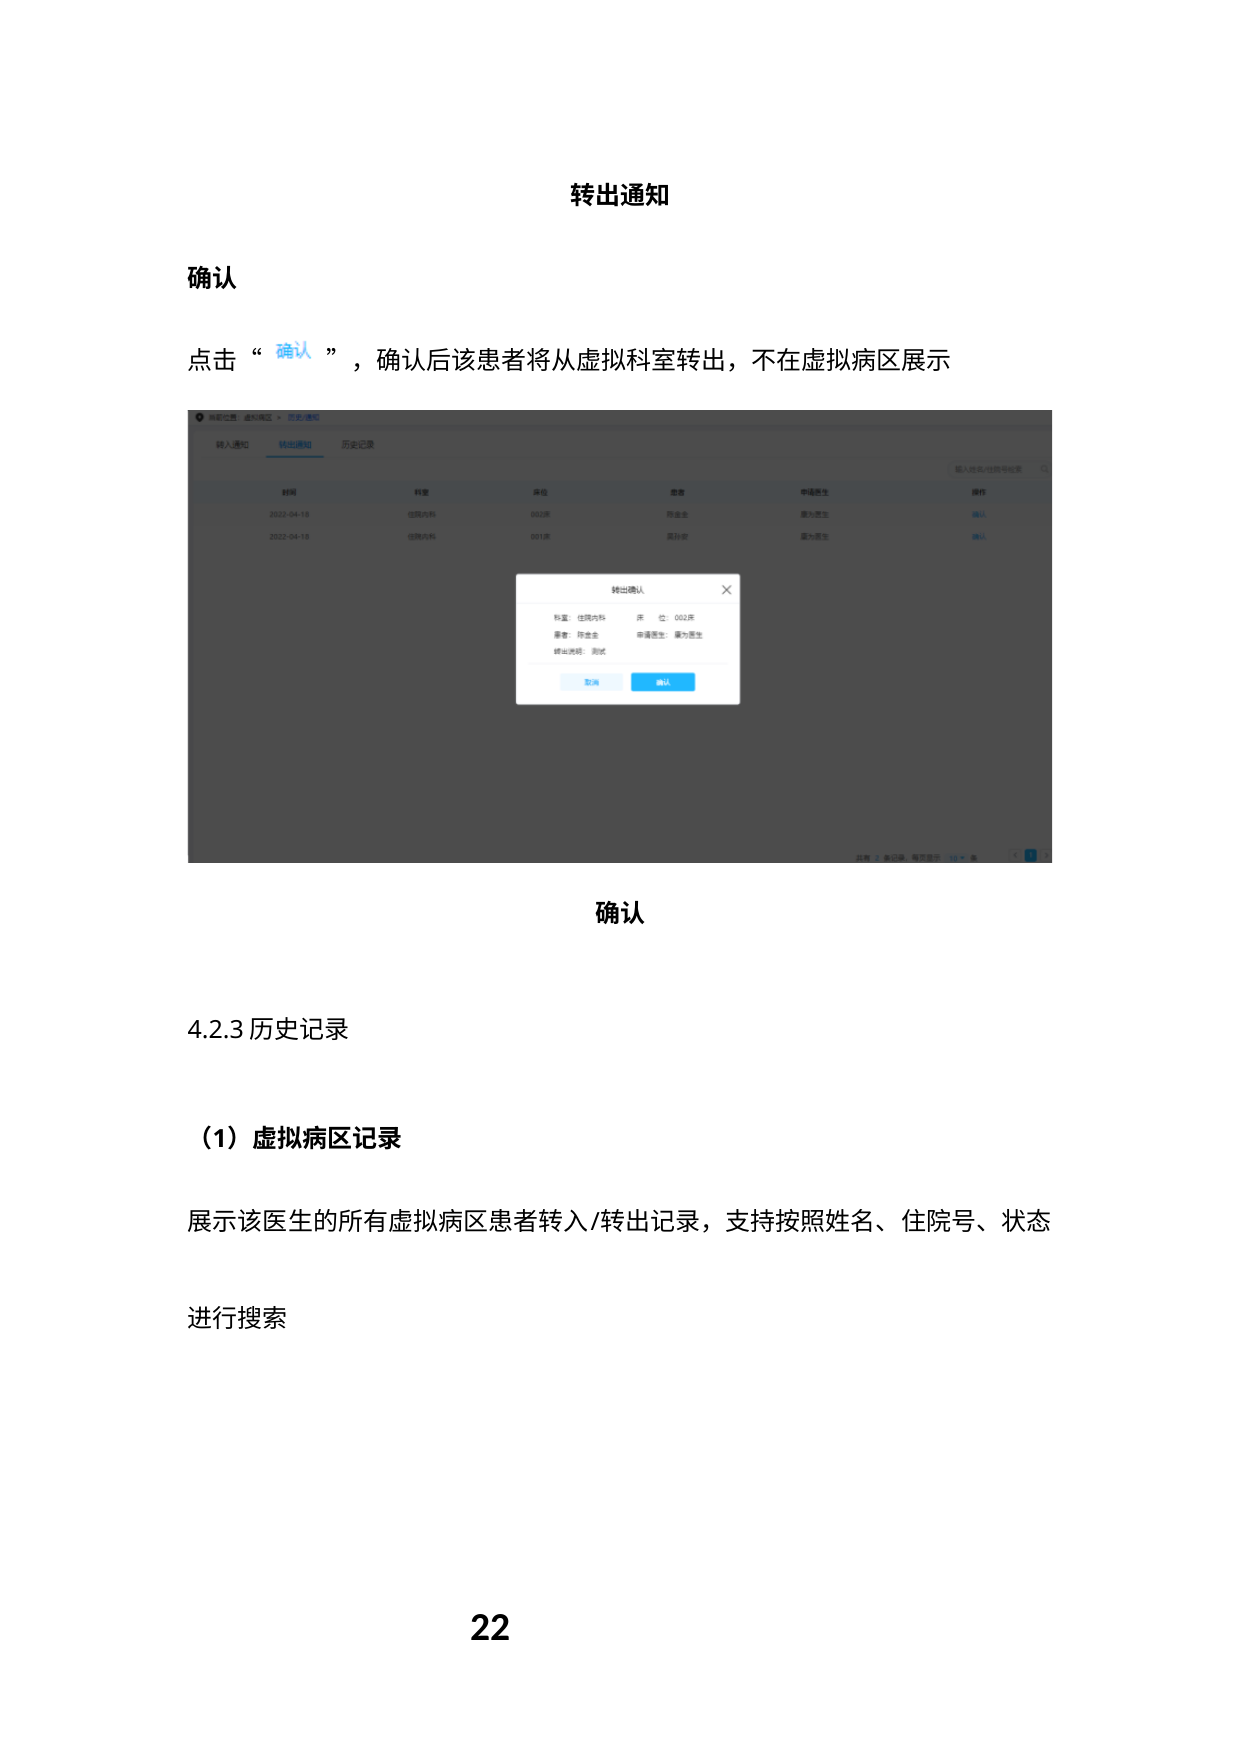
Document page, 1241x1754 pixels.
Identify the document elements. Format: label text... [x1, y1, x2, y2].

text 确认 [187, 879, 1053, 944]
text 展示该医生的所有虚拟病区患者转入/转出记录，支持按照姓名、住院号、状态进行搜索 [187, 1187, 1053, 1349]
text 确认 [187, 244, 1053, 309]
picture [187, 410, 1053, 863]
subtitle 4.2.3历史记录 [187, 995, 1053, 1060]
text 点击“”，确认后该患者将从虚拟科室转出，不在虚拟病区展示 [187, 327, 1053, 392]
text 转出通知 [187, 161, 1053, 226]
picture [262, 327, 327, 370]
text （1）虚拟病区记录 [187, 1104, 1053, 1169]
